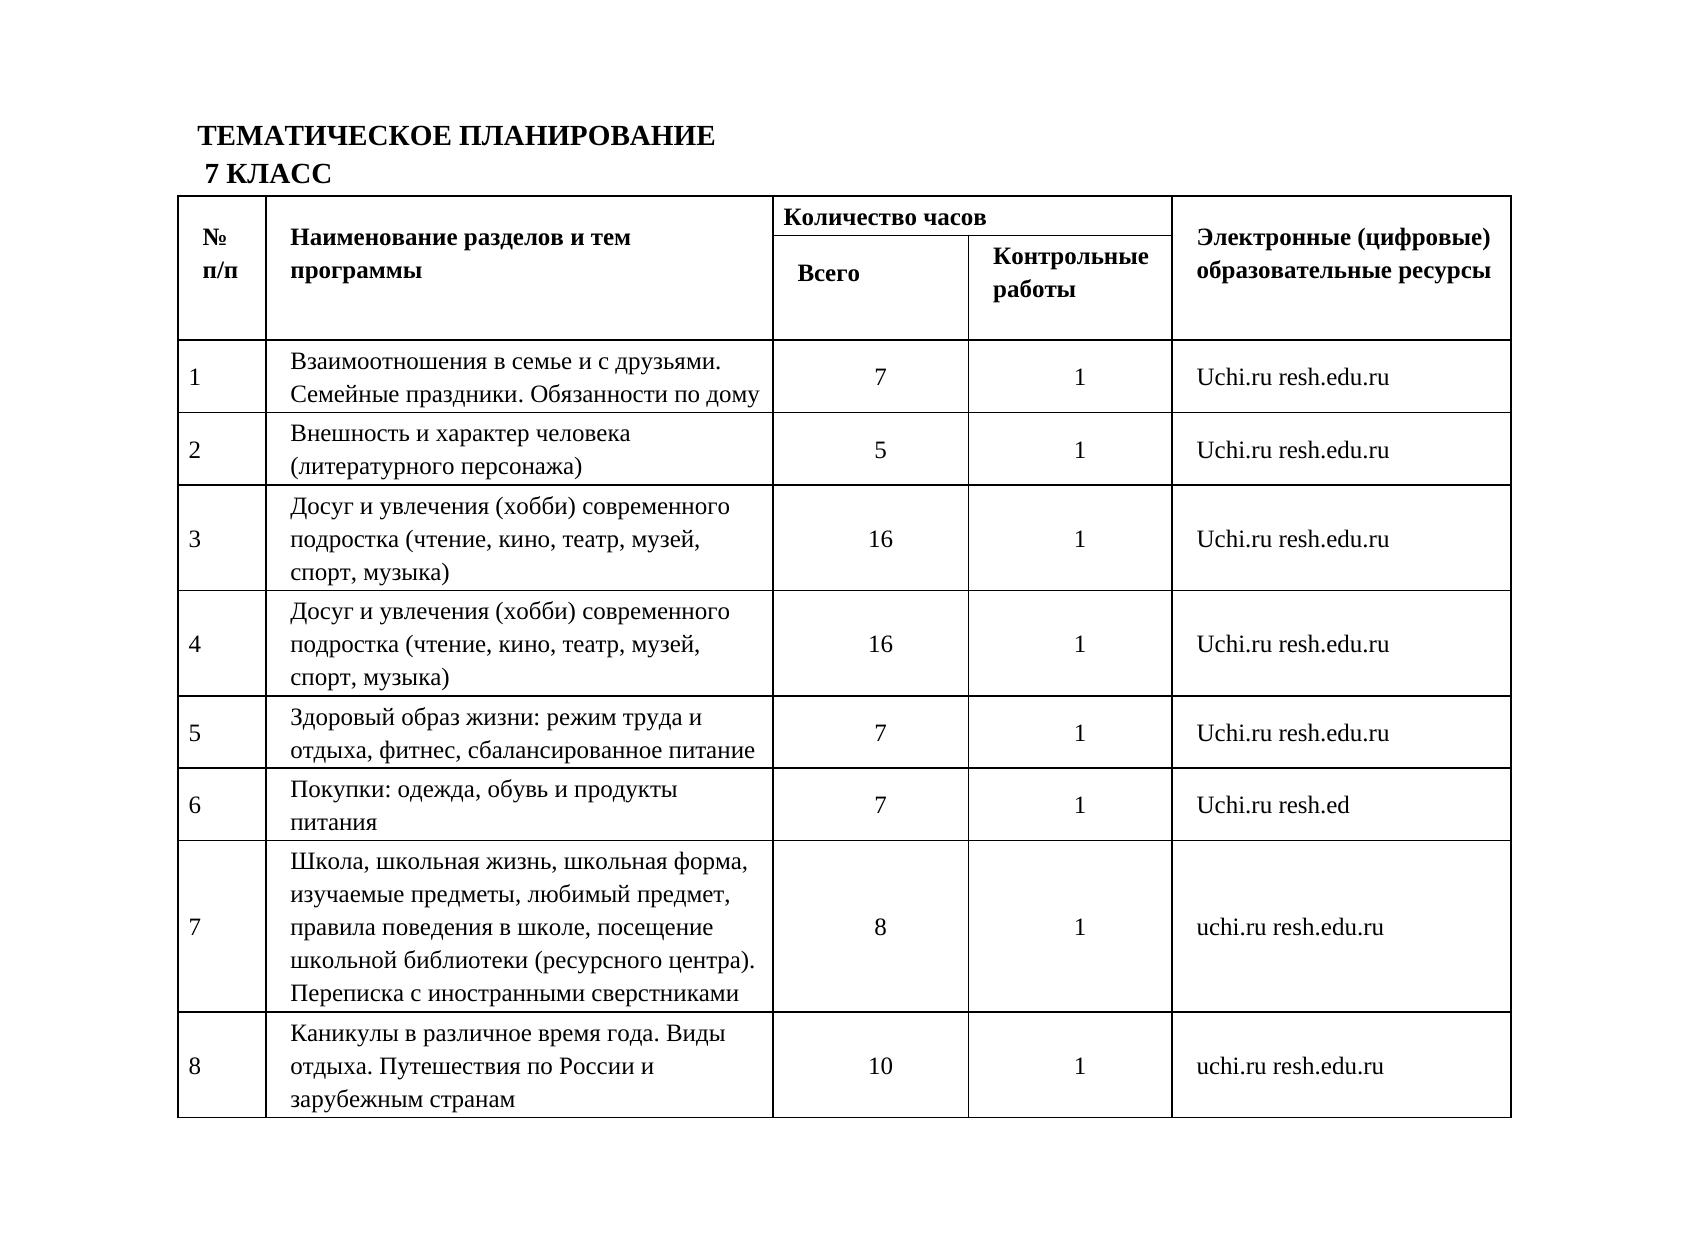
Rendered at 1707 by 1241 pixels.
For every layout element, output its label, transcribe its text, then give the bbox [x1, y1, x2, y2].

table_cell 7 [179, 841, 265, 1011]
table_cell 1 [969, 1013, 1171, 1117]
table_header Электронные (цифровые) образовательные ресурсы [1173, 197, 1510, 339]
table_cell 1 [969, 841, 1171, 1011]
table_cell 1 [179, 341, 265, 412]
table_cell 3 [179, 486, 265, 589]
table_cell 10 [774, 1013, 968, 1117]
table_cell 1 [969, 413, 1171, 484]
table_cell 8 [774, 841, 968, 1011]
text ТЕМАТИЧЕСКОЕ ПЛАНИРОВАНИЕ [190, 118, 1618, 152]
table_cell 5 [774, 413, 968, 484]
table_cell Контрольные работы [969, 236, 1171, 339]
table_cell Досуг и увлечения (хобби) современного подростка (чтение, кино, театр, музей, спорт, музыка) [267, 591, 772, 695]
table_cell Всего [774, 236, 968, 339]
table_cell Покупки: одежда, обувь и продукты питания [267, 769, 772, 840]
table_cell Досуг и увлечения (хобби) современного подростка (чтение, кино, театр, музей, спорт, музыка) [267, 486, 772, 589]
table_cell Uchi.ru resh.ed [1173, 769, 1510, 840]
table_cell 1 [969, 697, 1171, 767]
table_cell 16 [774, 486, 968, 589]
table_cell 6 [179, 769, 265, 840]
table_cell Здоровый образ жизни: режим труда и отдыха, фитнес, сбалансированное питание [267, 697, 772, 767]
table_cell Uchi.ru resh.edu.ru [1173, 413, 1510, 484]
table_cell uchi.ru resh.edu.ru [1173, 1013, 1510, 1117]
table_cell Взаимоотношения в семье и с друзьями. Семейные праздники. Обязанности по дому [267, 341, 772, 412]
table_cell 7 [774, 697, 968, 767]
text 7 КЛАСС [190, 157, 1618, 190]
table_cell Школа, школьная жизнь, школьная форма, изучаемые предметы, любимый предмет, правила поведения в школе, посещение школьной библиотеки (ресурсного центра). Переписка с иностранными сверстниками [267, 841, 772, 1011]
table_cell Uchi.ru resh.edu.ru [1173, 697, 1510, 767]
table_cell 16 [774, 591, 968, 695]
table_cell 7 [774, 769, 968, 840]
table_cell Uchi.ru resh.edu.ru [1173, 341, 1510, 412]
table_cell 8 [179, 1013, 265, 1117]
table_header № п/п [179, 197, 265, 339]
table_cell 1 [969, 341, 1171, 412]
table_cell 2 [179, 413, 265, 484]
table_cell 1 [969, 769, 1171, 840]
table_cell 7 [774, 341, 968, 412]
table_cell 1 [969, 486, 1171, 589]
table_cell 1 [969, 591, 1171, 695]
table_cell 4 [179, 591, 265, 695]
table_cell Uchi.ru resh.edu.ru [1173, 486, 1510, 589]
table_header Наименование разделов и тем программы [267, 197, 772, 339]
table_cell Каникулы в различное время года. Виды отдыха. Путешествия по России и зарубежным странам [267, 1013, 772, 1117]
table_cell uchi.ru resh.edu.ru [1173, 841, 1510, 1011]
table_cell Uchi.ru resh.edu.ru [1173, 591, 1510, 695]
table_cell 5 [179, 697, 265, 767]
table_cell Внешность и характер человека (литературного персонажа) [267, 413, 772, 484]
table_header Количество часов [774, 197, 1171, 234]
